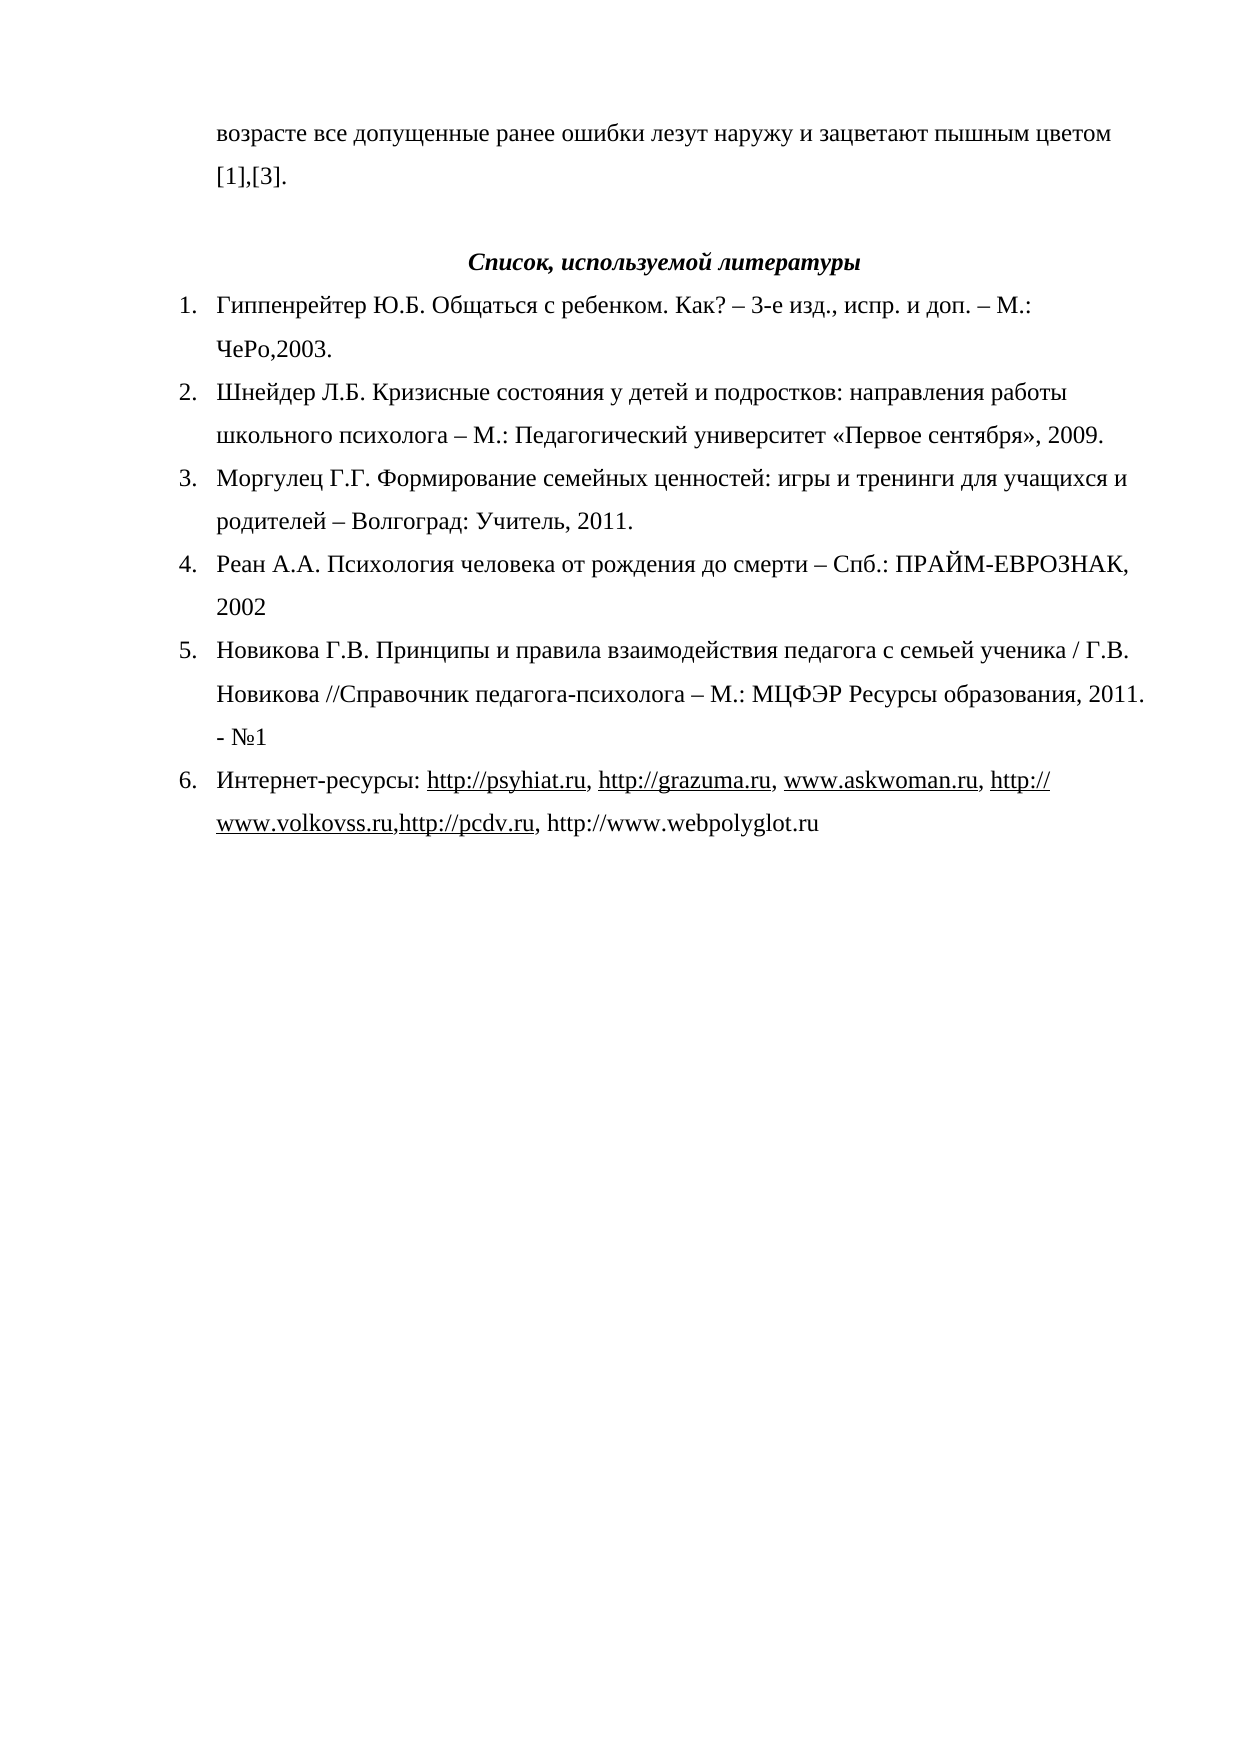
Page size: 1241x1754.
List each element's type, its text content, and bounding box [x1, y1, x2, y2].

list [179, 118, 1152, 190]
list Реан А.А. Психология человека от рождения до смерти – Спб.: ПРАЙМ-ЕВРОЗНАК, 2002 [179, 549, 1152, 621]
text Список, используемой литературы [177, 247, 1152, 276]
list Моргулец Г.Г. Формирование семейных ценностей: игры и тренинги для учащихся и родителей – Волгоград: Учитель, 2011. [179, 463, 1152, 535]
list Гиппенрейтер Ю.Б. Общаться с ребенком. Как? – 3-е изд., испр. и доп. – М.: ЧеРо,2003. [179, 291, 1152, 362]
list Шнейдер Л.Б. Кризисные состояния у детей и подростков: направления работы школьного психолога – М.: Педагогический университет «Первое сентября», 2009. [179, 377, 1152, 449]
list Новикова Г.В. Принципы и правила взаимодействия педагога с семьей ученика / Г.В. Новикова //Справочник педагога-психолога – М.: МЦФЭР Ресурсы образования, 2011. - №1 [179, 636, 1152, 751]
list Интернет-ресурсы: http://psyhiat.ru, http://grazuma.ru, www.askwoman.ru, http://www.volkovss.ru,http://pcdv.ru, http://www.webpolyglot.ru [179, 765, 1152, 837]
